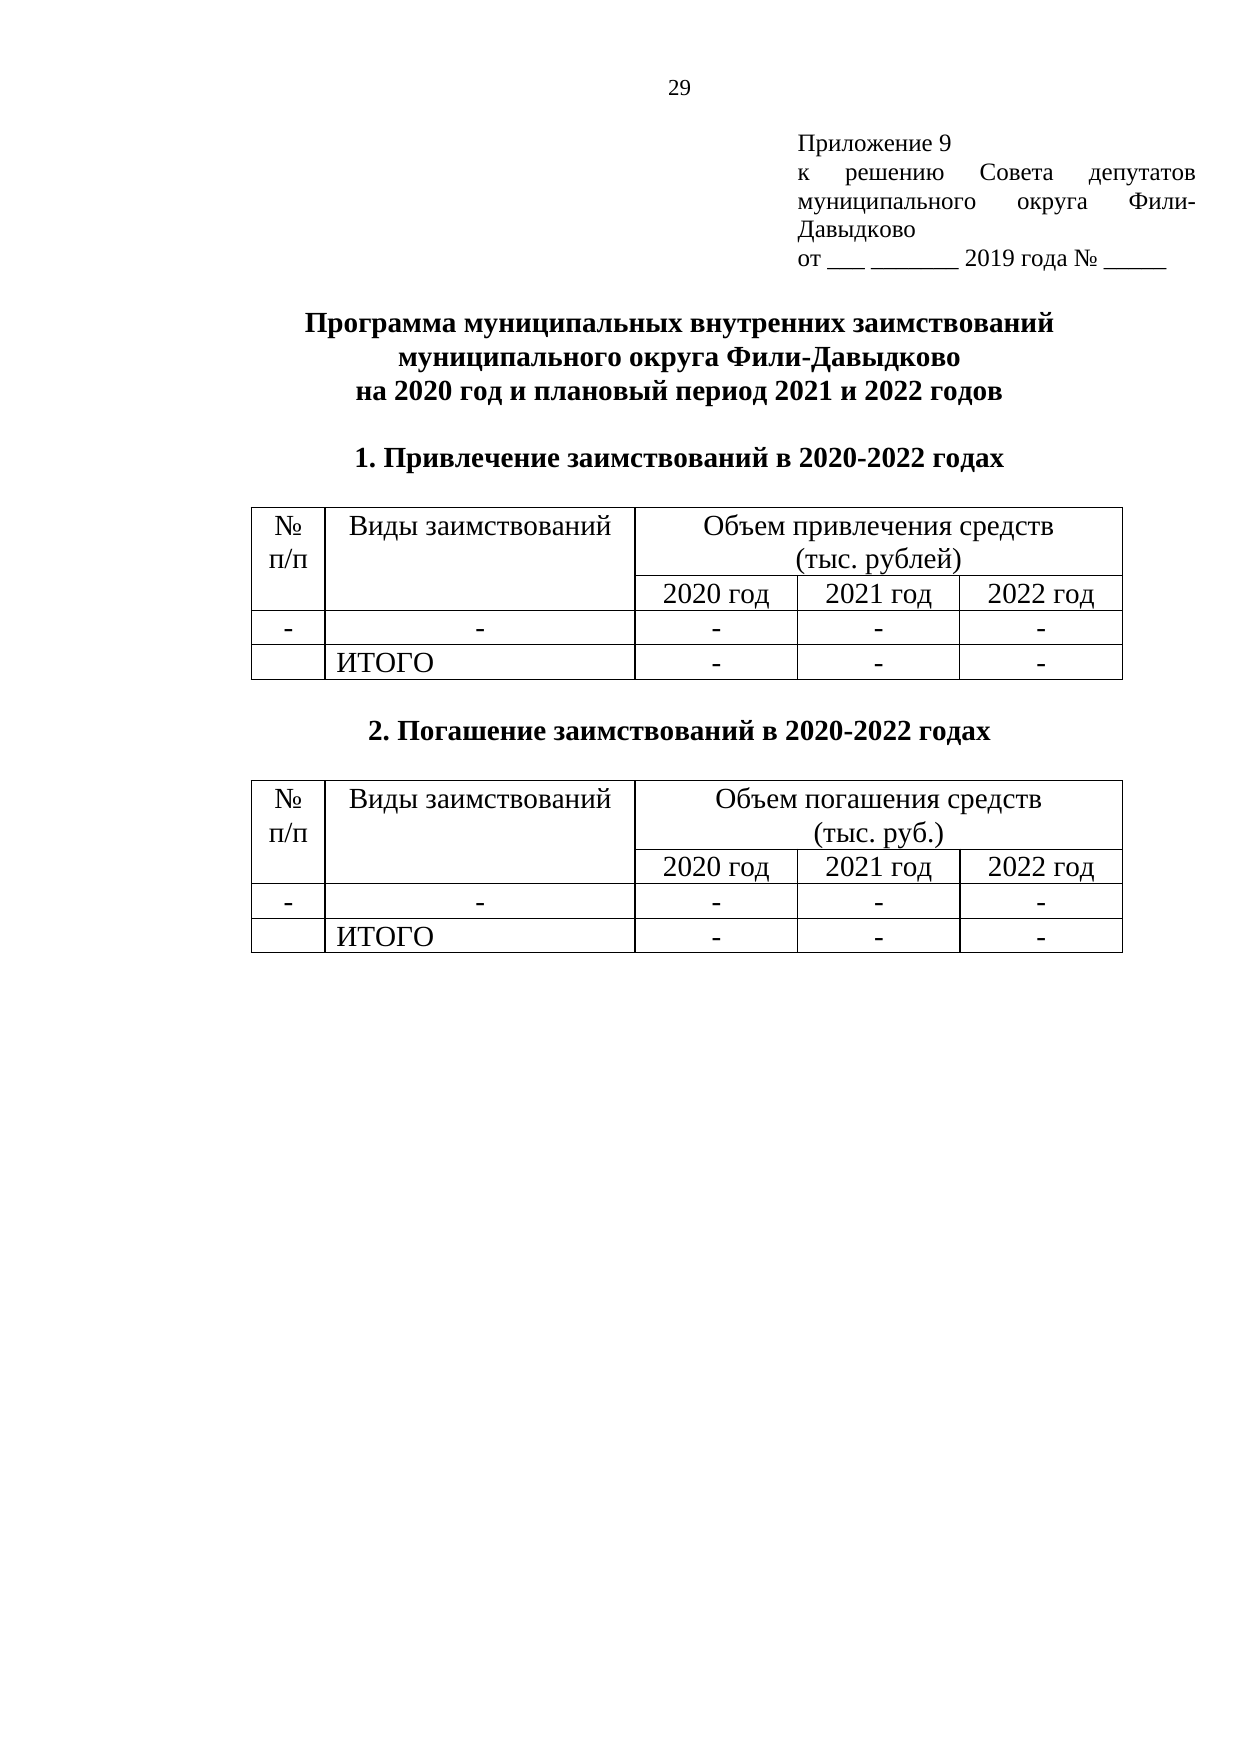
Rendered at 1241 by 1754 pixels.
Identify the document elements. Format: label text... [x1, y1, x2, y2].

table_cell - [798, 919, 959, 952]
table_cell 2020 год [636, 576, 797, 609]
table_cell [252, 645, 324, 679]
table_header № п/п [252, 508, 324, 609]
table_cell - [798, 611, 959, 644]
text Программа муниципальных внутренних заимствований [162, 306, 1196, 339]
table_cell - [252, 884, 324, 918]
text муниципального округа Фили-Давыдково [162, 339, 1196, 373]
table_cell ИТОГО [326, 919, 634, 952]
table_header Объем погашения средств (тыс. руб.) [636, 781, 1122, 848]
table_cell - [326, 611, 634, 644]
table_header № п/п [252, 781, 324, 883]
text 2. Погашение заимствований в 2020-2022 годах [162, 713, 1196, 747]
table_cell - [798, 884, 959, 918]
table_cell - [636, 645, 797, 679]
table_cell 2022 год [961, 850, 1122, 883]
table_cell - [636, 884, 797, 918]
table_cell - [961, 884, 1122, 918]
table_cell - [960, 611, 1122, 644]
table_cell 2022 год [960, 576, 1122, 609]
table_cell - [636, 919, 797, 952]
text на 2020 год и плановый период 2021 и 2022 годов [162, 373, 1196, 406]
table_cell 2021 год [798, 576, 959, 609]
text к решению Совета депутатов муниципального округа Фили-Давыдково [797, 157, 1196, 243]
table_cell ИТОГО [326, 645, 634, 679]
table_cell - [960, 645, 1122, 679]
table_header Виды заимствований [326, 781, 634, 883]
table_cell - [636, 611, 797, 644]
text 1. Привлечение заимствований в 2020-2022 годах [162, 440, 1196, 473]
table_cell 2020 год [636, 850, 797, 883]
table_cell 2021 год [798, 850, 959, 883]
table_header Виды заимствований [326, 508, 634, 609]
text Приложение 9 [797, 128, 1196, 157]
table_cell - [961, 919, 1122, 952]
table_cell - [326, 884, 634, 918]
table_cell - [798, 645, 959, 679]
table_cell - [252, 611, 324, 644]
table_cell [252, 919, 324, 952]
text от ___ _______ 2019 года № _____ [797, 243, 1196, 272]
table_header Объем привлечения средств (тыс. рублей) [636, 508, 1122, 575]
